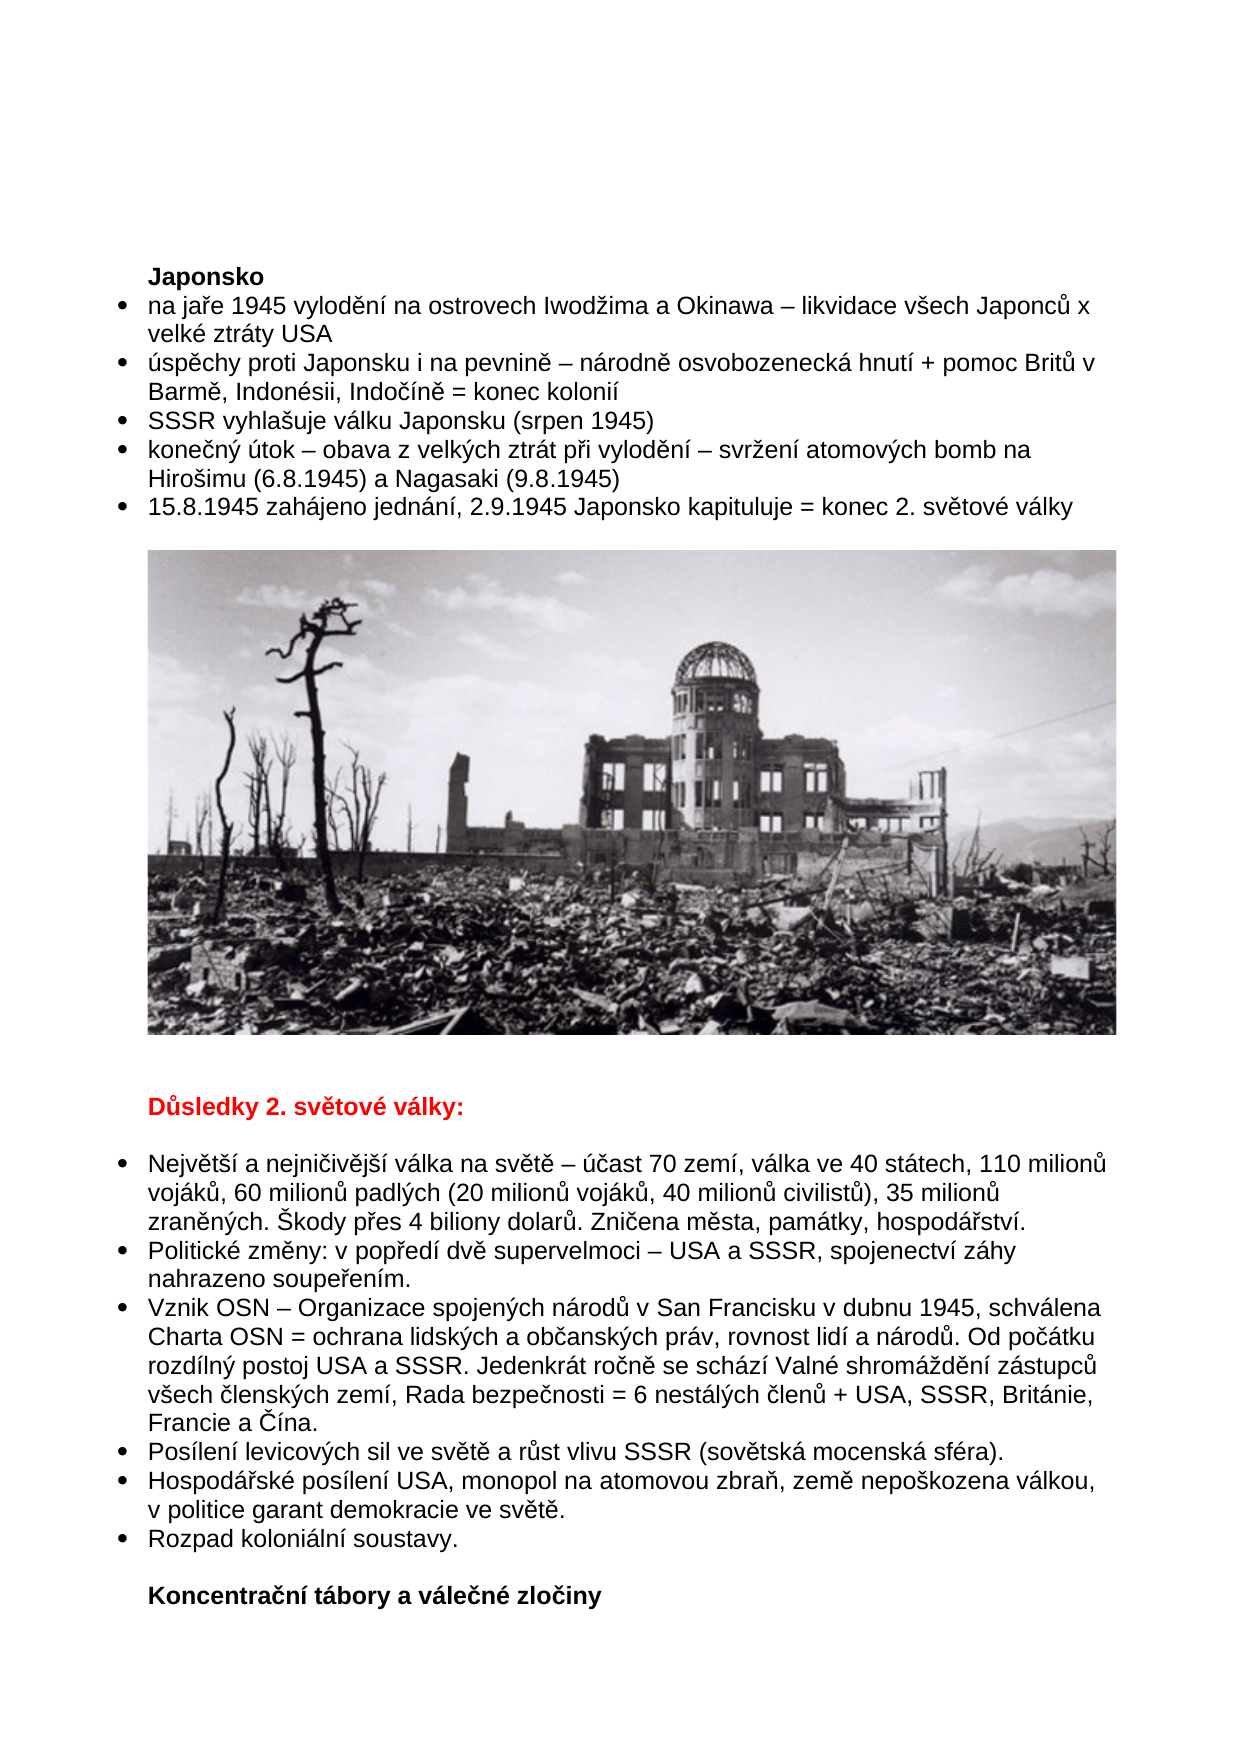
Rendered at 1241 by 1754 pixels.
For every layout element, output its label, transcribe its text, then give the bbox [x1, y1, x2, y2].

list 15.8.1945 zahájeno jednání, 2.9.1945 Japonsko kapituluje = konec 2. světové války [118, 492, 1122, 521]
list Hospodářské posílení USA, monopol na atomovou zbraň, země nepoškozena válkou, v politice garant demokracie ve světě. [118, 1466, 1122, 1523]
list Rozpad koloniální soustavy. [118, 1523, 1122, 1552]
list Japonsko [148, 262, 1122, 291]
list úspěchy proti Japonsku i na pevnině – národně osvobozenecká hnutí + pomoc Britů v Barmě, Indonésii, Indočíně = konec kolonií [118, 348, 1122, 406]
list konečný útok – obava z velkých ztrát při vylodění – svržení atomových bomb na Hirošimu (6.8.1945) a Nagasaki (9.8.1945) [118, 435, 1122, 492]
list Koncentrační tábory a válečné zločiny [148, 1581, 1122, 1610]
list Největší a nejničivější válka na světě – účast 70 zemí, válka ve 40 státech, 110 milionů vojáků, 60 milionů padlých (20 milionů vojáků, 40 milionů civilistů), 35 milionů zraněných. Škody přes 4 biliony dolarů. Zničena města, památky, hospodářství. [118, 1149, 1122, 1236]
list Politické změny: v popředí dvě supervelmoci – USA a SSSR, spojenectví záhy nahrazeno soupeřením. [118, 1236, 1122, 1293]
picture [147, 550, 1117, 1035]
list Posílení levicových sil ve světě a růst vlivu SSSR (sovětská mocenská sféra). [118, 1437, 1122, 1466]
list Vznik OSN – Organizace spojených národů v San Francisku v dubnu 1945, schválena Charta OSN = ochrana lidských a občanských práv, rovnost lidí a národů. Od počátku rozdílný postoj USA a SSSR. Jedenkrát ročně se schází Valné shromáždění zástupců všech členských zemí, Rada bezpečnosti = 6 nestálých členů + USA, SSSR, Británie, Francie a Čína. [118, 1293, 1122, 1437]
list Důsledky 2. světové války: [148, 1092, 1122, 1121]
list SSSR vyhlašuje válku Japonsku (srpen 1945) [118, 406, 1122, 435]
list na jaře 1945 vylodění na ostrovech Iwodžima a Okinawa – likvidace všech Japonců x velké ztráty USA [118, 291, 1122, 348]
